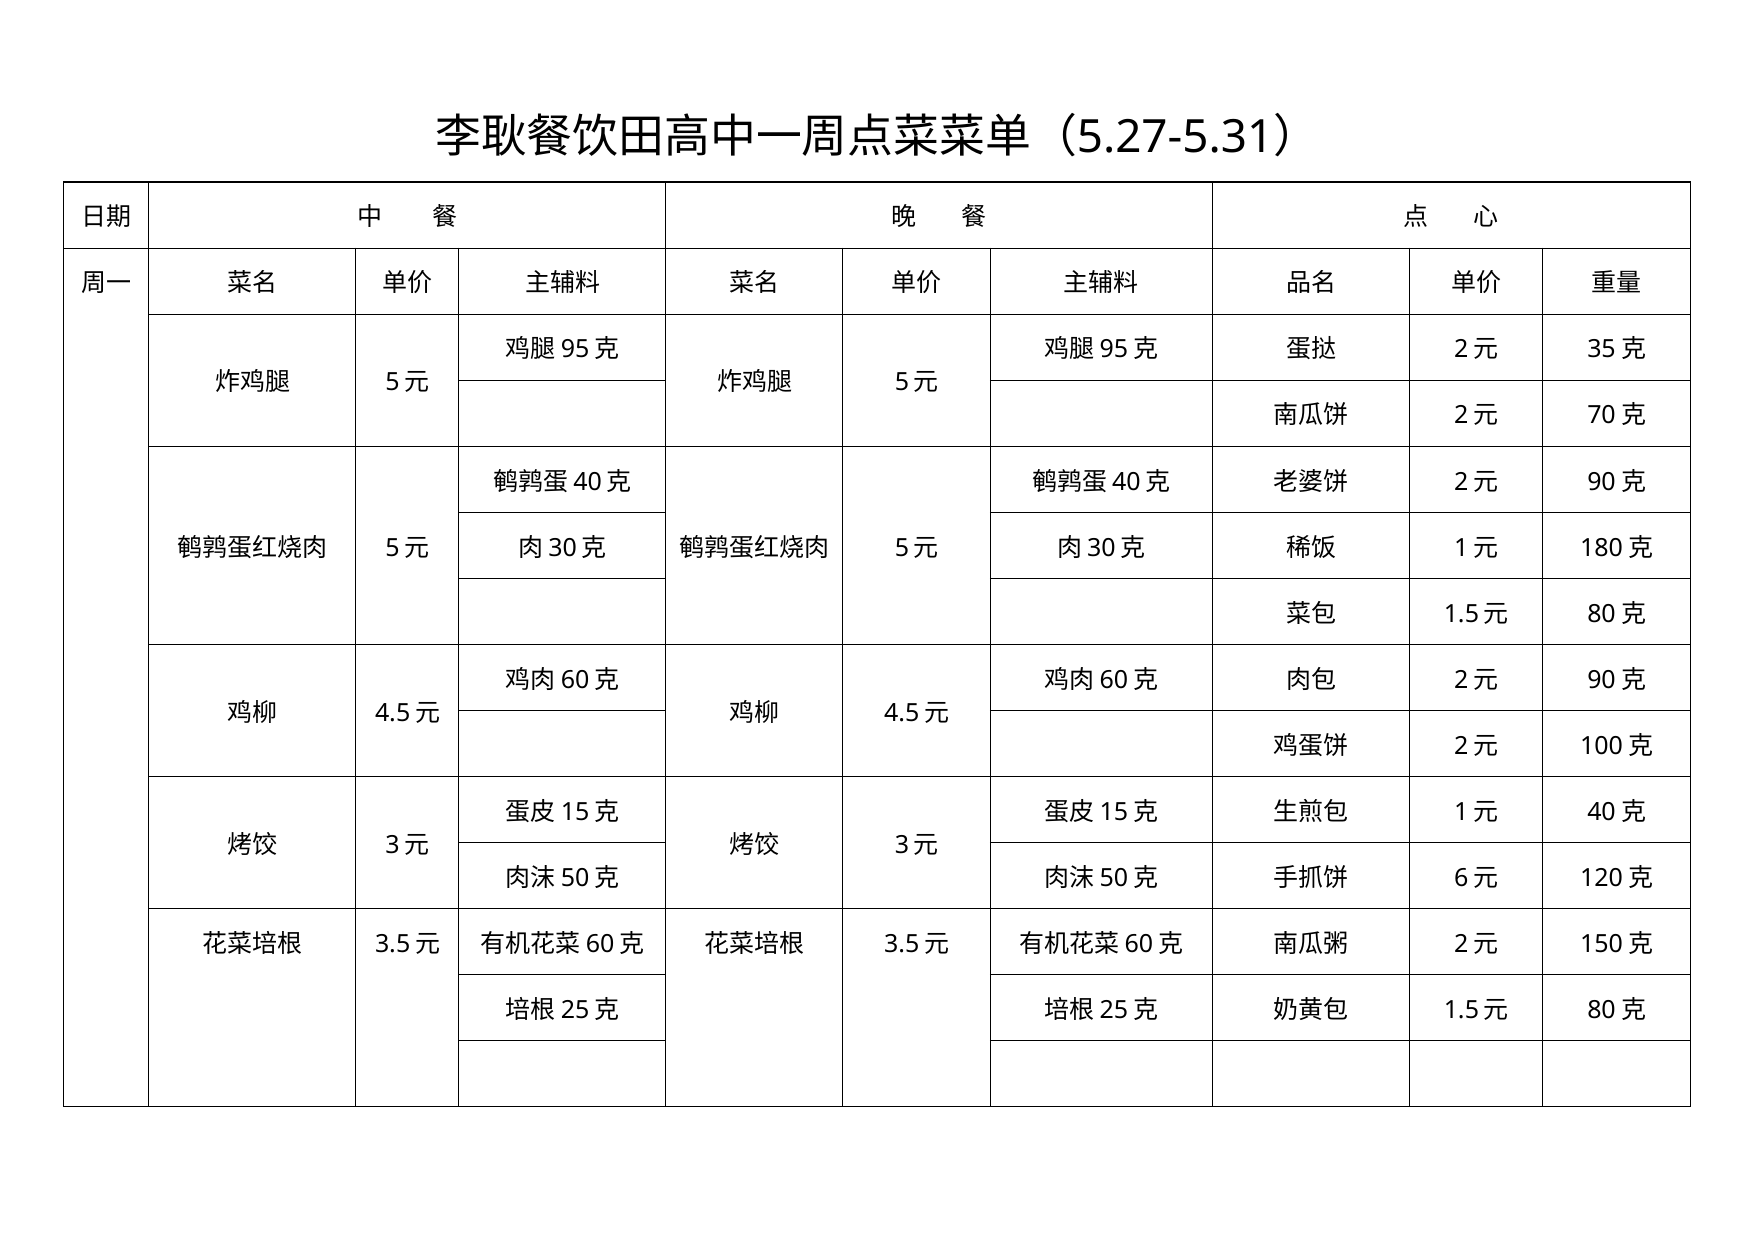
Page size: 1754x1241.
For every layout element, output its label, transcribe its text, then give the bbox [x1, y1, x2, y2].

table_cell 炸鸡腿 [149, 315, 355, 446]
table_cell 鸡柳 [666, 645, 842, 776]
table_cell 菜名 [149, 249, 355, 313]
table_cell 70克 [1543, 381, 1690, 446]
table_cell 老婆饼 [1213, 447, 1409, 512]
table_cell 120克 [1543, 843, 1690, 908]
table_cell 菜名 [666, 249, 842, 313]
table_cell 90克 [1543, 447, 1690, 512]
table_cell 手抓饼 [1213, 843, 1409, 908]
table_cell 花菜培根 [666, 909, 842, 1106]
table_cell 1元 [1410, 513, 1542, 578]
table_cell 有机花菜60克 [991, 909, 1212, 974]
text 李耿餐饮田高中一周点菜菜单（5.27-5.31） [75, 84, 1679, 181]
table_cell 40克 [1543, 777, 1690, 842]
table_cell 2元 [1410, 315, 1542, 379]
table_cell [459, 1041, 665, 1106]
table_cell [459, 381, 665, 446]
table_cell 培根25克 [991, 975, 1212, 1040]
table_cell 2元 [1410, 711, 1542, 776]
table_cell 鹌鹑蛋红烧肉 [666, 447, 842, 644]
table_cell 5元 [356, 315, 458, 446]
table_cell 肉沫50克 [991, 843, 1212, 908]
table_cell 菜包 [1213, 579, 1409, 644]
table_cell 3元 [356, 777, 458, 908]
table_cell [459, 711, 665, 776]
table_cell 烤饺 [666, 777, 842, 908]
table_cell 5元 [356, 447, 458, 644]
table_cell 南瓜饼 [1213, 381, 1409, 446]
table_cell 2元 [1410, 381, 1542, 446]
table_cell 烤饺 [149, 777, 355, 908]
table_cell 奶黄包 [1213, 975, 1409, 1040]
table_cell [1410, 1041, 1542, 1106]
table_cell [991, 381, 1212, 446]
table_cell 鸡蛋饼 [1213, 711, 1409, 776]
table_cell 2元 [1410, 447, 1542, 512]
table_cell 蛋皮15克 [459, 777, 665, 842]
table_cell 培根25克 [459, 975, 665, 1040]
table_cell 80克 [1543, 579, 1690, 644]
table_cell 80克 [1543, 975, 1690, 1040]
table_cell 品名 [1213, 249, 1409, 313]
table_cell 单价 [843, 249, 990, 313]
table_cell 鸡腿95克 [459, 315, 665, 379]
table_cell 35克 [1543, 315, 1690, 379]
table_cell 150克 [1543, 909, 1690, 974]
table_cell 3.5元 [356, 909, 458, 1106]
table_cell 单价 [1410, 249, 1542, 313]
table_cell [1543, 1041, 1690, 1106]
table_cell 肉沫50克 [459, 843, 665, 908]
table_cell 鹌鹑蛋红烧肉 [149, 447, 355, 644]
table_cell 南瓜粥 [1213, 909, 1409, 974]
table_cell 蛋挞 [1213, 315, 1409, 379]
table_cell [991, 711, 1212, 776]
table_cell [459, 579, 665, 644]
table_header 日期 [64, 183, 148, 247]
table_cell [991, 579, 1212, 644]
table_cell 鸡柳 [149, 645, 355, 776]
table_cell 周一 [64, 249, 148, 1106]
table_cell 1元 [1410, 777, 1542, 842]
table_cell 3.5元 [843, 909, 990, 1106]
table_cell 4.5元 [356, 645, 458, 776]
table_cell 1.5元 [1410, 975, 1542, 1040]
table_cell 2元 [1410, 909, 1542, 974]
table_header 晚 餐 [666, 183, 1212, 247]
table_cell 肉30克 [991, 513, 1212, 578]
table_cell 100克 [1543, 711, 1690, 776]
table_cell 单价 [356, 249, 458, 313]
table_cell 蛋皮15克 [991, 777, 1212, 842]
table_cell [1213, 1041, 1409, 1106]
table_cell 2元 [1410, 645, 1542, 710]
table_cell 稀饭 [1213, 513, 1409, 578]
table_cell 炸鸡腿 [666, 315, 842, 446]
table_cell 鸡肉60克 [459, 645, 665, 710]
table_cell 肉30克 [459, 513, 665, 578]
table_cell 4.5元 [843, 645, 990, 776]
table_cell 重量 [1543, 249, 1690, 313]
table_cell 肉包 [1213, 645, 1409, 710]
table_cell 1.5元 [1410, 579, 1542, 644]
table_cell 6元 [1410, 843, 1542, 908]
table_cell 生煎包 [1213, 777, 1409, 842]
table_cell 180克 [1543, 513, 1690, 578]
table_cell 鹌鹑蛋40克 [991, 447, 1212, 512]
table_cell 花菜培根 [149, 909, 355, 1106]
table_cell 鸡肉60克 [991, 645, 1212, 710]
table_cell 有机花菜60克 [459, 909, 665, 974]
table_header 中 餐 [149, 183, 665, 247]
table_cell 5元 [843, 315, 990, 446]
table_cell 90克 [1543, 645, 1690, 710]
table_cell 鹌鹑蛋40克 [459, 447, 665, 512]
table_cell 主辅料 [459, 249, 665, 313]
table_cell 主辅料 [991, 249, 1212, 313]
table_cell 鸡腿95克 [991, 315, 1212, 379]
table_header 点 心 [1213, 183, 1690, 247]
table_cell 3元 [843, 777, 990, 908]
table_cell [991, 1041, 1212, 1106]
table_cell 5元 [843, 447, 990, 644]
